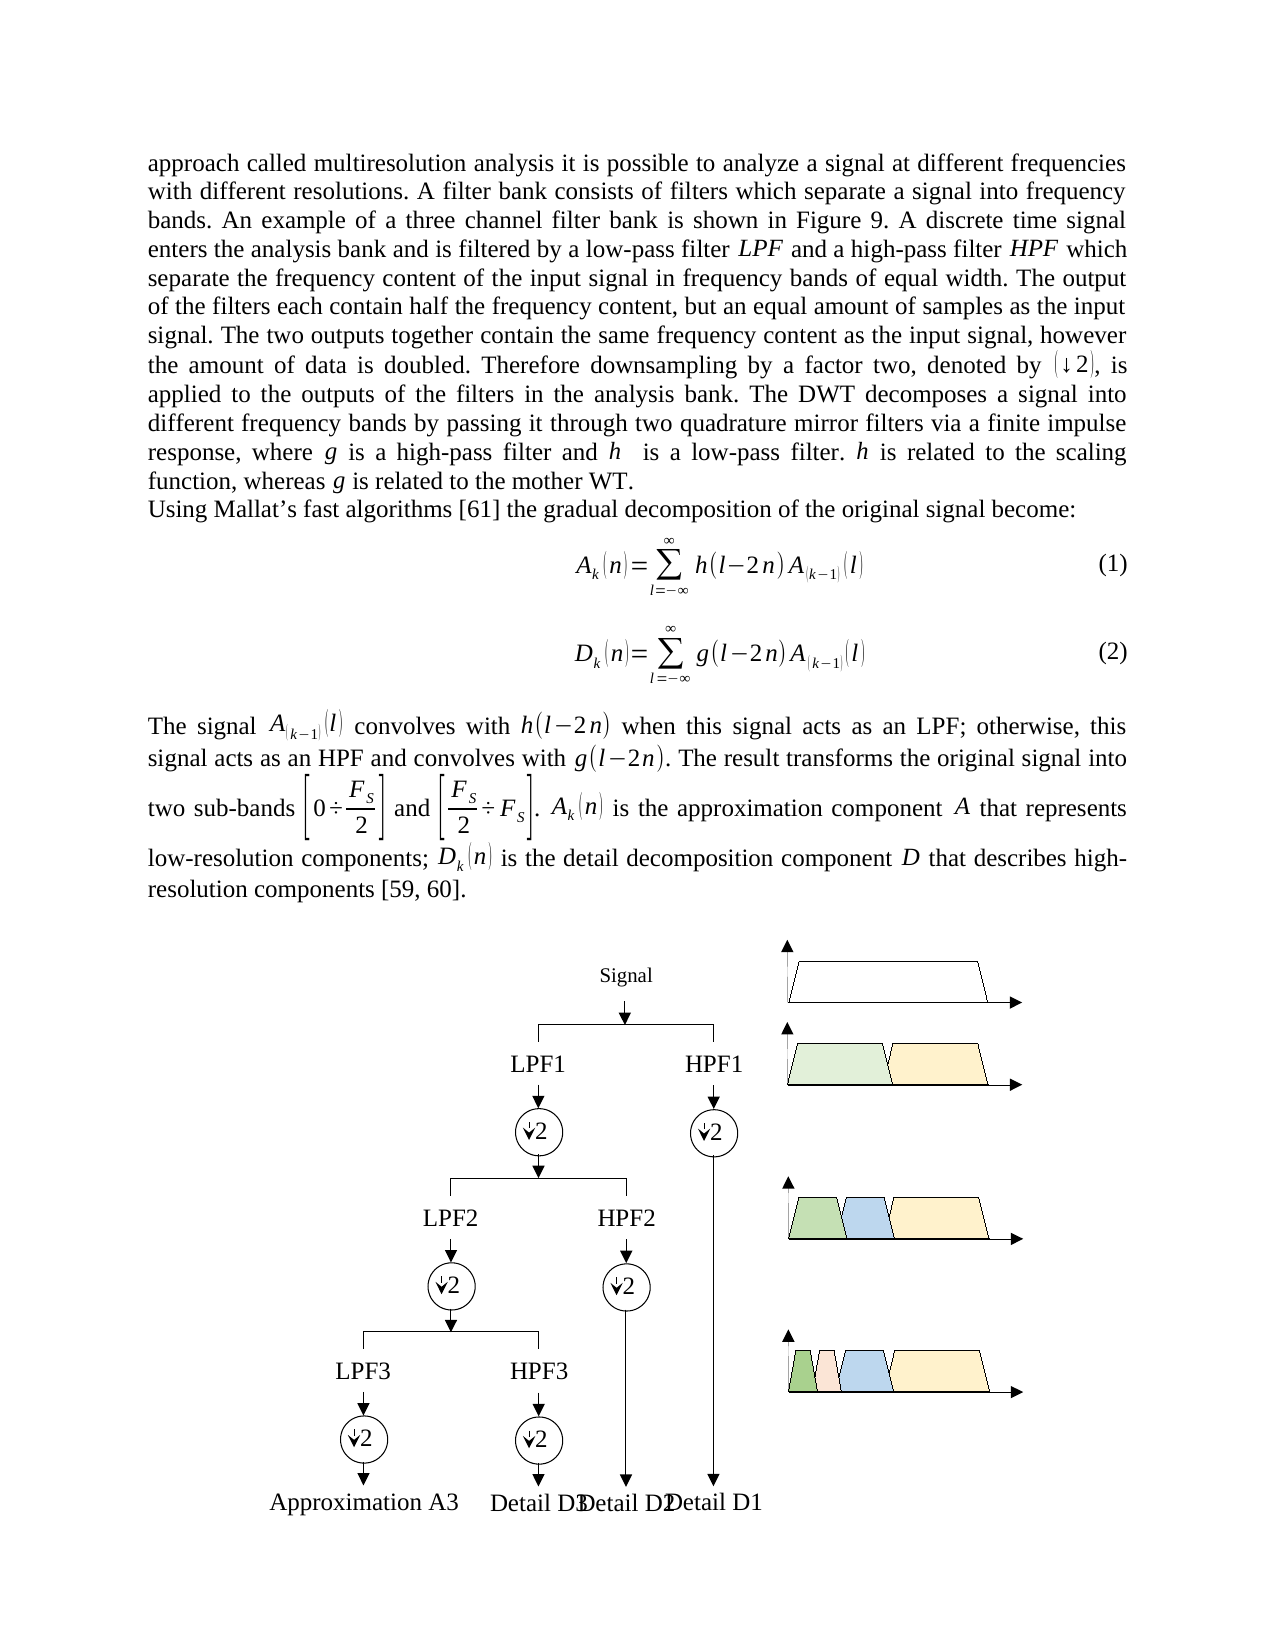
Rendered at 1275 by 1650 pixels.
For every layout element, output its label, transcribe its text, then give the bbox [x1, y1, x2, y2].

list (2) [148, 620, 1127, 687]
list (1) [148, 532, 1127, 599]
list The signal convolves with when this signal acts as an LPF; otherwise, this signal acts as an HPF and convolves with . The result transforms the original signal into two sub-bands and . is the approximation component that represents low-resolution components; is the detail decomposition component that describes high-resolution components [59, 60]. [148, 708, 1127, 903]
text Using Mallat’s fast algorithms [61] the gradual decomposition of the original signal become: [148, 494, 1127, 523]
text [148, 148, 1127, 494]
